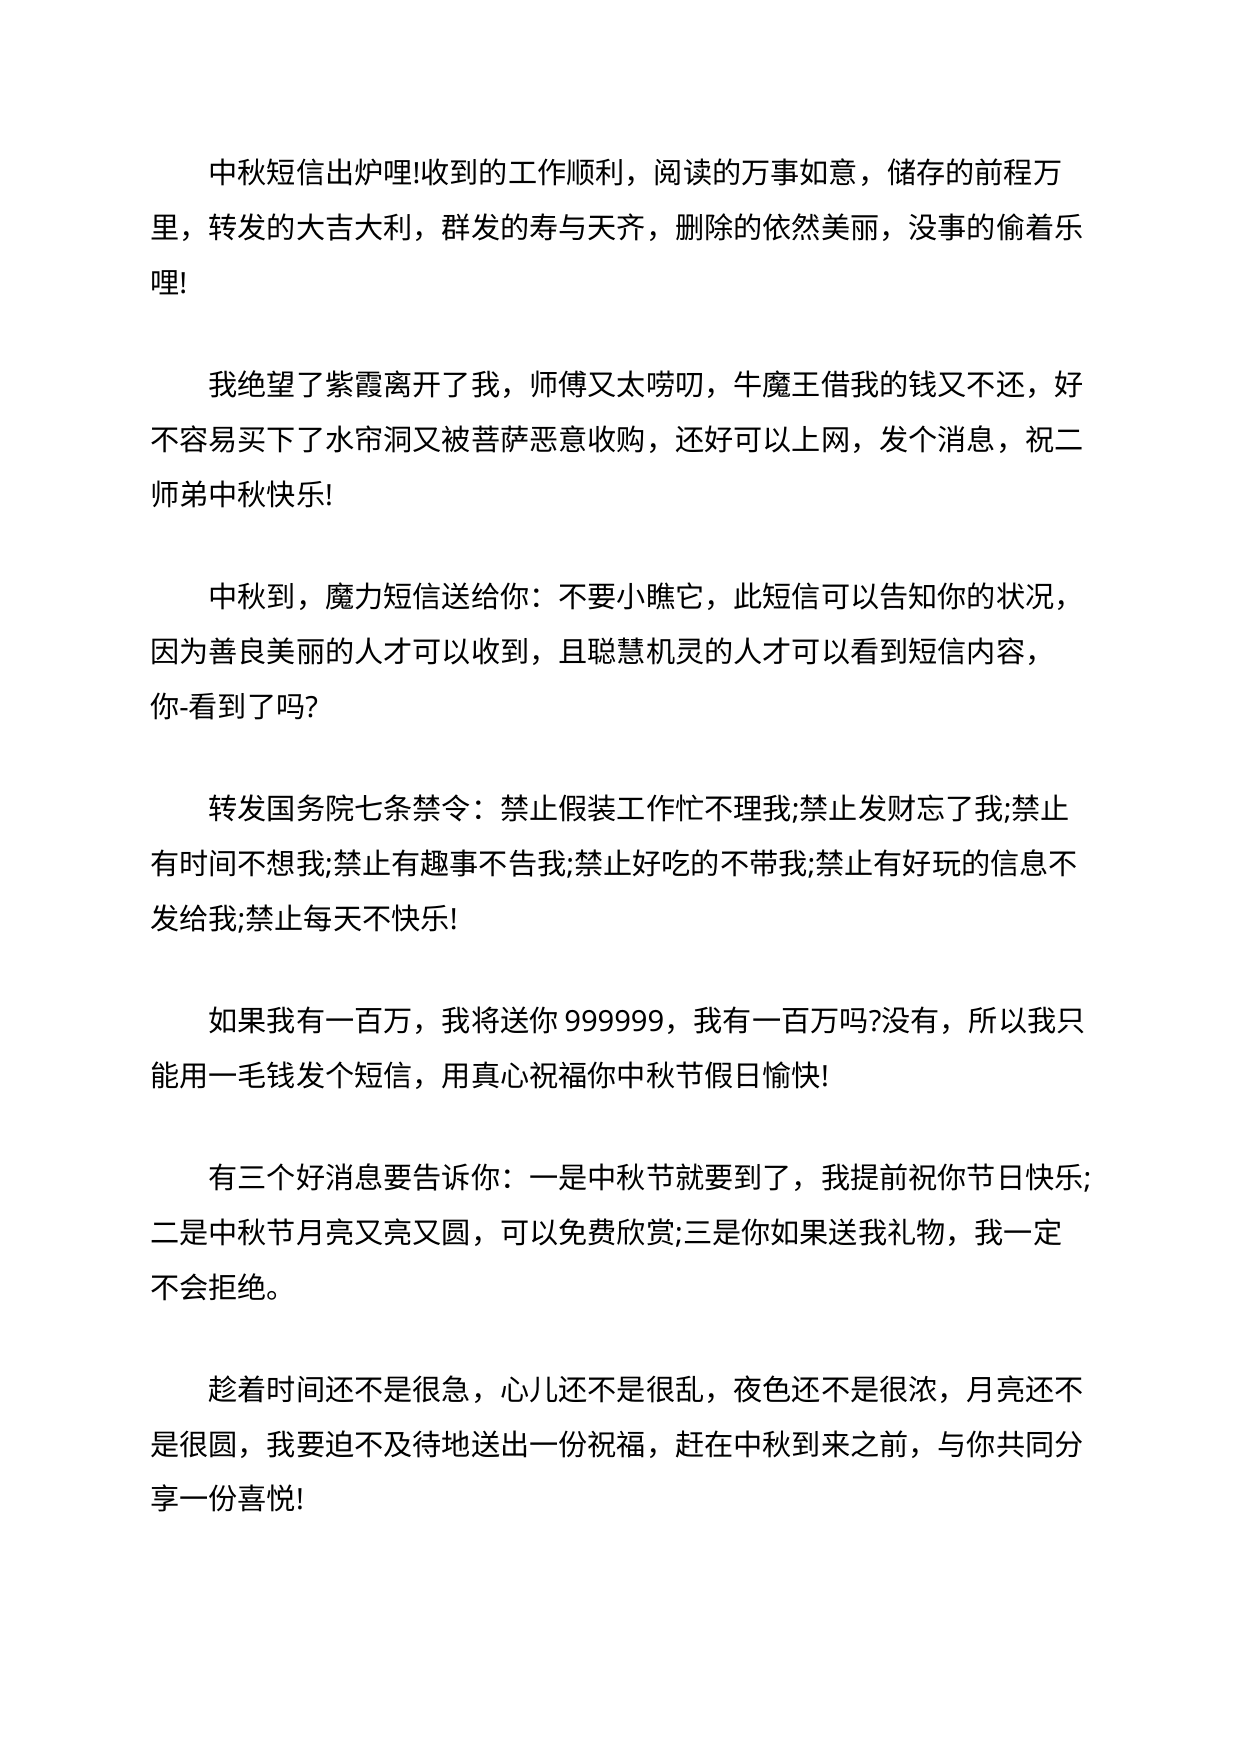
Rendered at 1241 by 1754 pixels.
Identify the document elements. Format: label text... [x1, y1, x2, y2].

text 趁着时间还不是很急，心儿还不是很乱，夜色还不是很浓，月亮还不是很圆，我要迫不及待地送出一份祝福，赶在中秋到来之前，与你共同分享一份喜悦! [150, 1366, 1090, 1518]
text 有三个好消息要告诉你：一是中秋节就要到了，我提前祝你节日快乐;二是中秋节月亮又亮又圆，可以免费欣赏;三是你如果送我礼物，我一定不会拒绝。 [150, 1154, 1090, 1307]
text 如果我有一百万，我将送你999999，我有一百万吗?没有，所以我只能用一毛钱发个短信，用真心祝福你中秋节假日愉快! [150, 997, 1090, 1095]
text 中秋到，魔力短信送给你：不要小瞧它，此短信可以告知你的状况，因为善良美丽的人才可以收到，且聪慧机灵的人才可以看到短信内容，你-看到了吗? [150, 574, 1090, 726]
text 中秋短信出炉哩!收到的工作顺利，阅读的万事如意，储存的前程万里，转发的大吉大利，群发的寿与天齐，删除的依然美丽，没事的偷着乐哩! [150, 150, 1090, 302]
text 转发国务院七条禁令：禁止假装工作忙不理我;禁止发财忘了我;禁止有时间不想我;禁止有趣事不告我;禁止好吃的不带我;禁止有好玩的信息不发给我;禁止每天不快乐! [150, 785, 1090, 938]
text 我绝望了紫霞离开了我，师傅又太唠叨，牛魔王借我的钱又不还，好不容易买下了水帘洞又被菩萨恶意收购，还好可以上网，发个消息，祝二师弟中秋快乐! [150, 362, 1090, 514]
